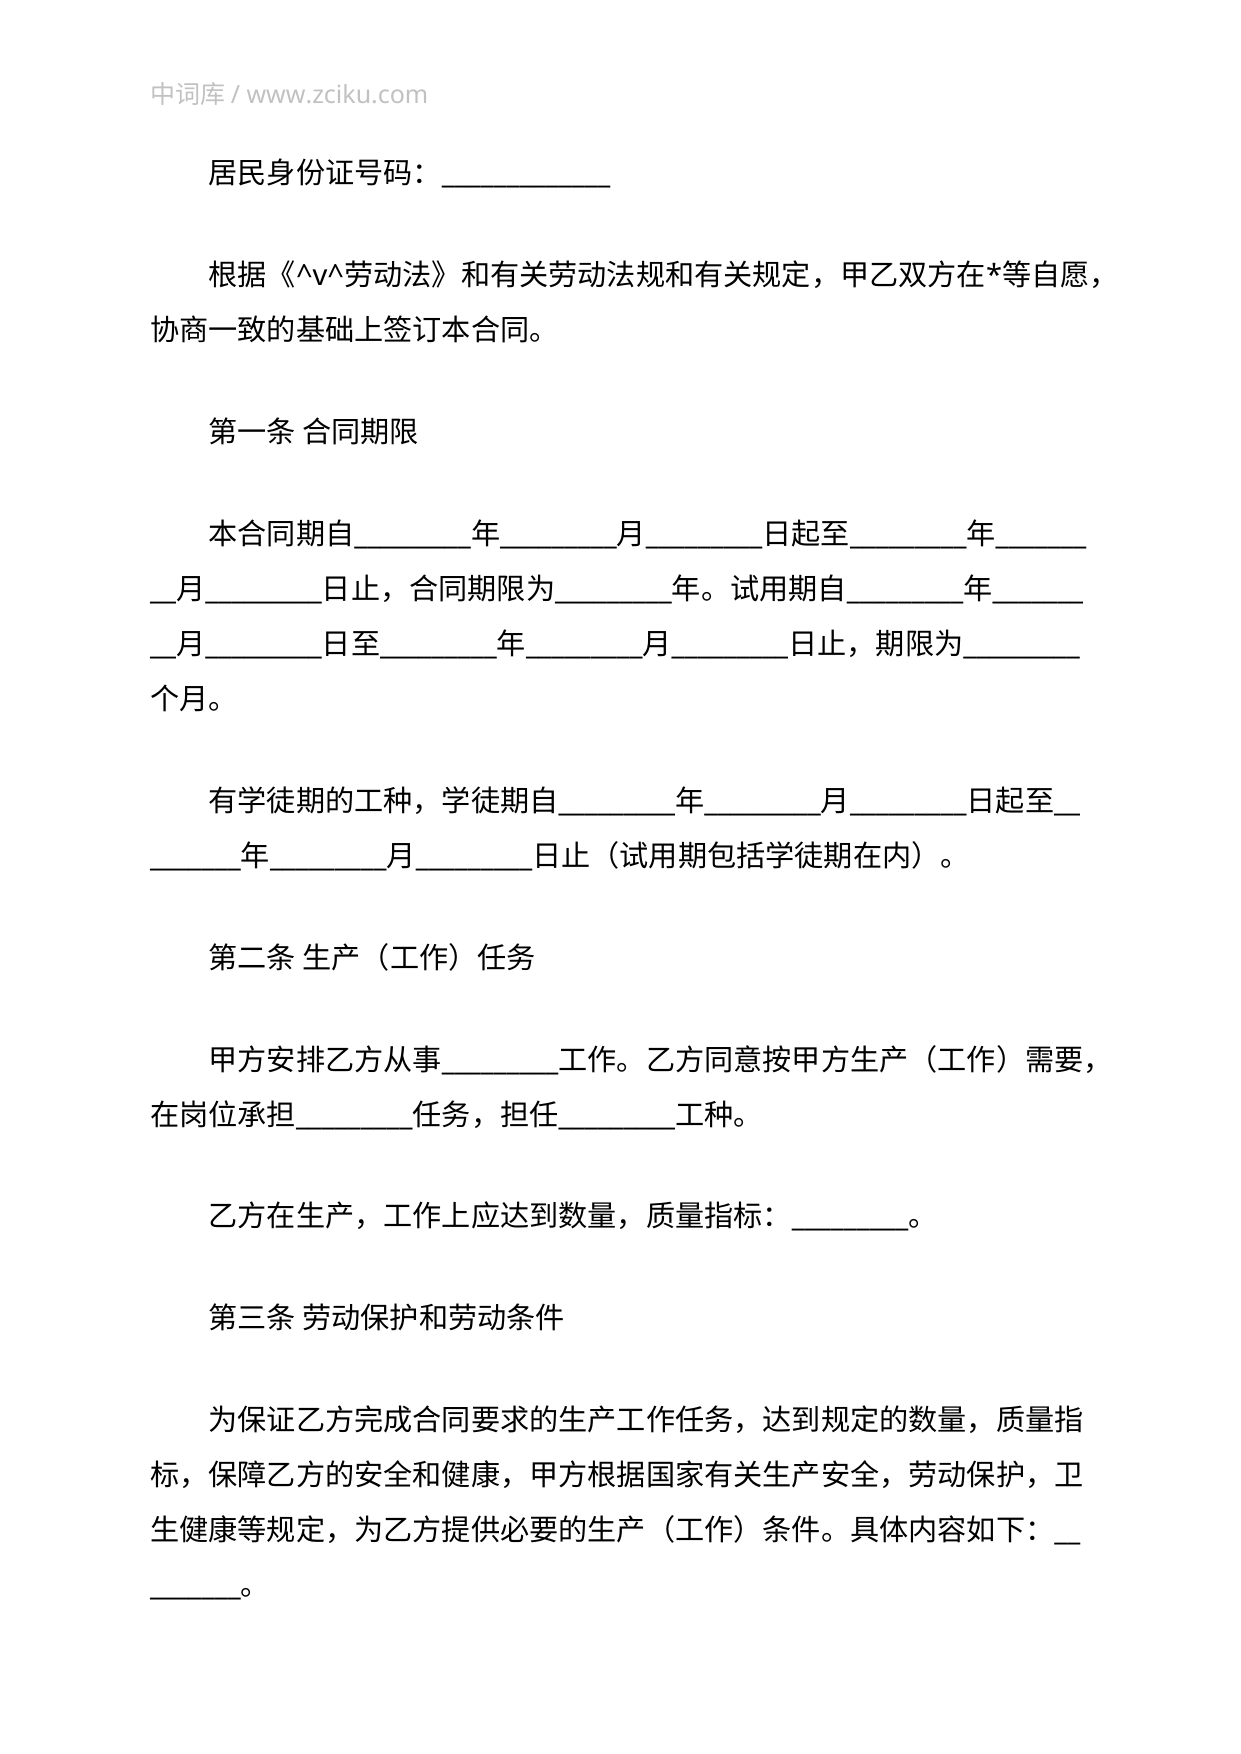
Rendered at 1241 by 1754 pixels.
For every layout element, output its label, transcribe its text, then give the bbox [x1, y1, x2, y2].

text 有学徒期的工种，学徒期自_________年_________月_________日起至_________年_________月_________日止（试用期包括学徒期在内）。 [150, 777, 1090, 875]
text 本合同期自_________年_________月_________日起至_________年_________月_________日止，合同期限为_________年。试用期自_________年_________月_________日至_________年_________月_________日止，期限为_________个月。 [150, 511, 1090, 718]
text 乙方在生产，工作上应达到数量，质量指标：_________。 [150, 1193, 1090, 1235]
text 根据《^v^劳动法》和有关劳动法规和有关规定，甲乙双方在*等自愿，协商一致的基础上签订本合同。 [150, 252, 1090, 349]
text 第一条 合同期限 [150, 409, 1090, 451]
text 第二条 生产（工作）任务 [150, 934, 1090, 977]
text 甲方安排乙方从事_________工作。乙方同意按甲方生产（工作）需要，在岗位承担_________任务，担任_________工种。 [150, 1036, 1090, 1133]
text 居民身份证号码：_____________ [150, 150, 1090, 192]
text 第三条 劳动保护和劳动条件 [150, 1295, 1090, 1337]
text 为保证乙方完成合同要求的生产工作任务，达到规定的数量，质量指标，保障乙方的安全和健康，甲方根据国家有关生产安全，劳动保护，卫生健康等规定，为乙方提供必要的生产（工作）条件。具体内容如下：_________。 [150, 1397, 1090, 1604]
